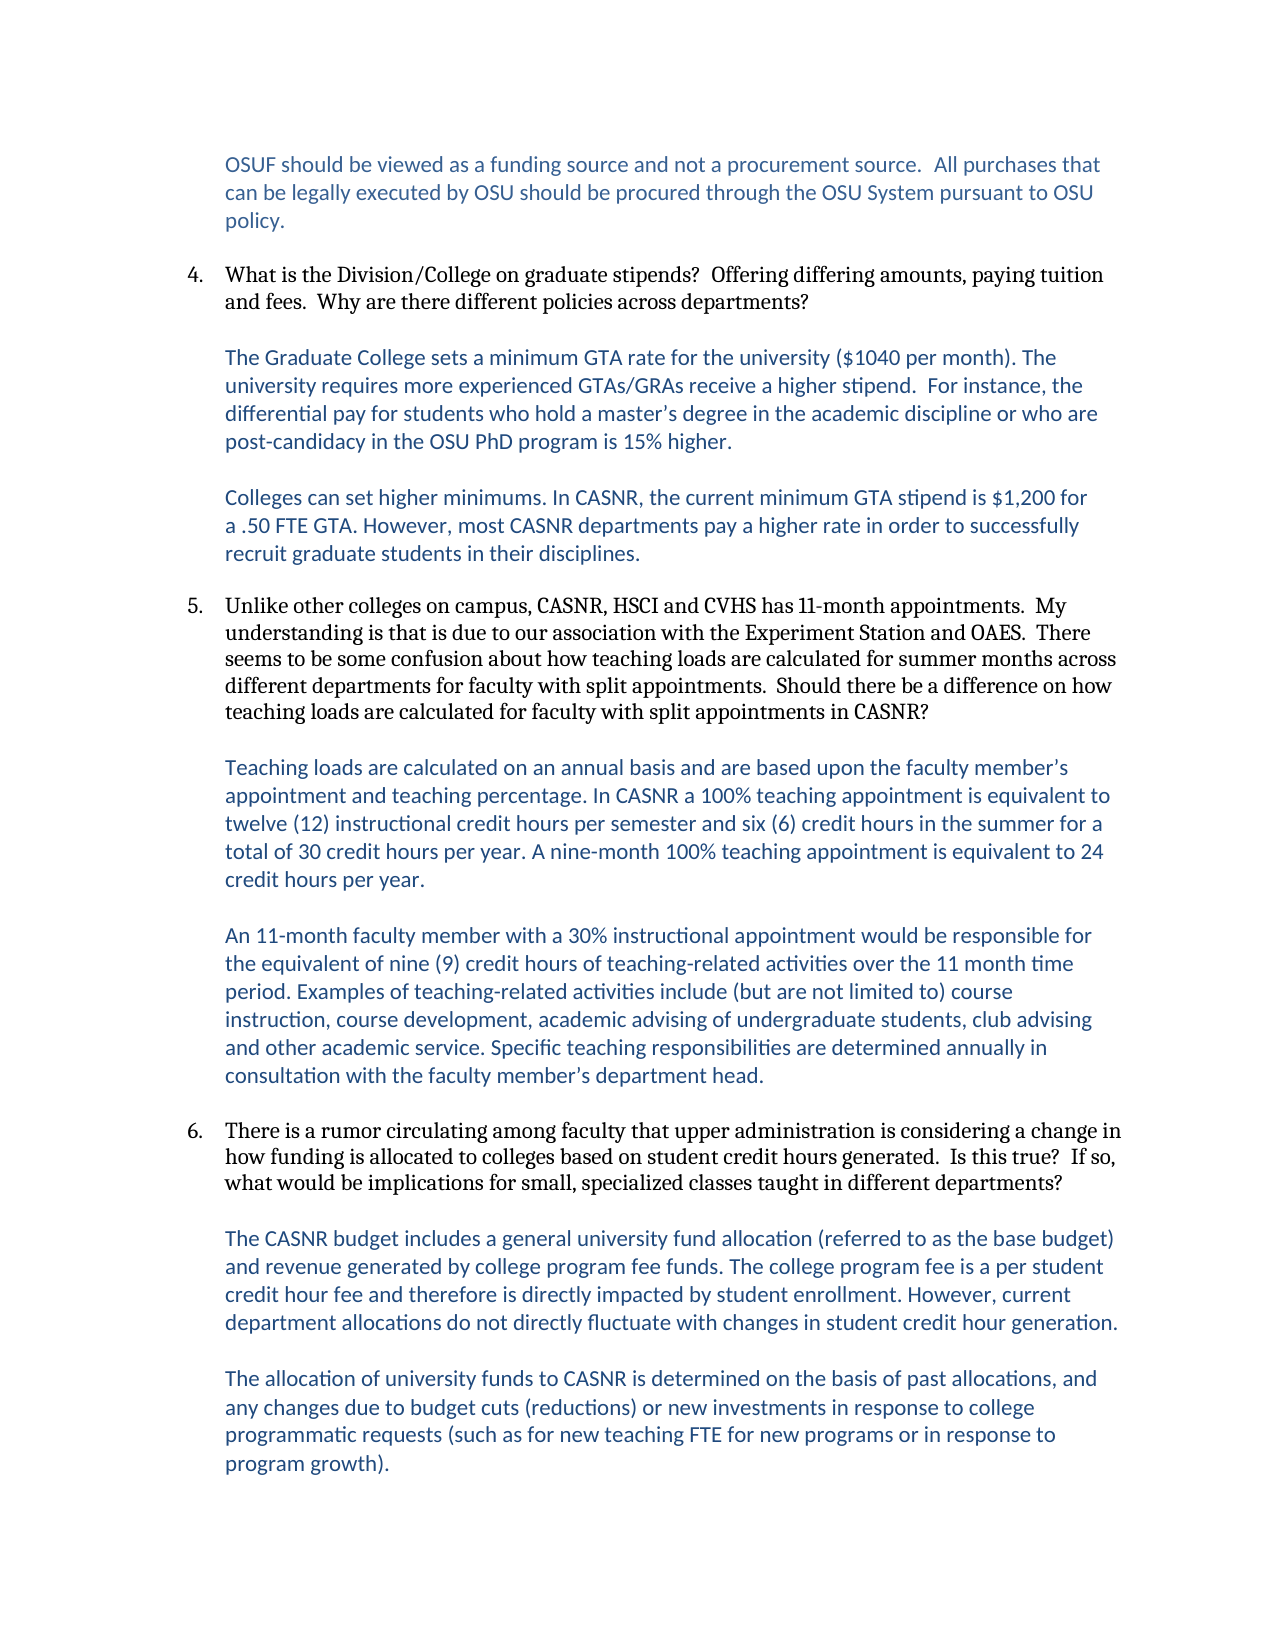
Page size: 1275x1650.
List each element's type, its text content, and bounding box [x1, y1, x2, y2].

text Colleges can set higher minimums. In CASNR, the current minimum GTA stipend is $1,200 for a .50 FTE GTA. However, most CASNR departments pay a higher rate in order to successfully recruit graduate students in their disciplines. [225, 483, 1125, 567]
text OSUF should be viewed as a funding source and not a procurement source. All purchases that can be legally executed by OSU should be procured through the OSU System pursuant to OSU policy. [225, 150, 1125, 234]
list There is a rumor circulating among faculty that upper administration is considering a change in how funding is allocated to colleges based on student credit hours generated. Is this true? If so, what would be implications for small, specialized classes taught in different departments? [187, 1117, 1125, 1224]
list Unlike other colleges on campus, CASNR, HSCI and CVHS has 11-month appointments. My understanding is that is due to our association with the Experiment Station and OAES. There seems to be some confusion about how teaching loads are calculated for summer months across different departments for faculty with split appointments. Should there be a difference on how teaching loads are calculated for faculty with split appointments in CASNR? [187, 593, 1125, 753]
list What is the Division/College on graduate stipends? Offering differing amounts, paying tuition and fees. Why are there different policies across departments? [187, 262, 1125, 343]
text Teaching loads are calculated on an annual basis and are based upon the faculty member’s appointment and teaching percentage. In CASNR a 100% teaching appointment is equivalent to twelve (12) instructional credit hours per semester and six (6) credit hours in the summer for a total of 30 credit hours per year. A nine-month 100% teaching appointment is equivalent to 24 credit hours per year. [225, 753, 1125, 893]
text The Graduate College sets a minimum GTA rate for the university ($1040 per month). The university requires more experienced GTAs/GRAs receive a higher stipend. For instance, the differential pay for students who hold a master’s degree in the academic discipline or who are post-candidacy in the OSU PhD program is 15% higher. [225, 343, 1125, 455]
text The allocation of university funds to CASNR is determined on the basis of past allocations, and any changes due to budget cuts (reductions) or new investments in response to college programmatic requests (such as for new teaching FTE for new programs or in response to program growth). [225, 1364, 1125, 1477]
text The CASNR budget includes a general university fund allocation (referred to as the base budget) and revenue generated by college program fee funds. The college program fee is a per student credit hour fee and therefore is directly impacted by student enrollment. However, current department allocations do not directly fluctuate with changes in student credit hour generation. [225, 1224, 1125, 1337]
text An 11-month faculty member with a 30% instructional appointment would be responsible for the equivalent of nine (9) credit hours of teaching-related activities over the 11 month time period. Examples of teaching-related activities include (but are not limited to) course instruction, course development, academic advising of undergraduate students, club advising and other academic service. Specific teaching responsibilities are determined annually in consultation with the faculty member’s department head. [225, 921, 1125, 1089]
